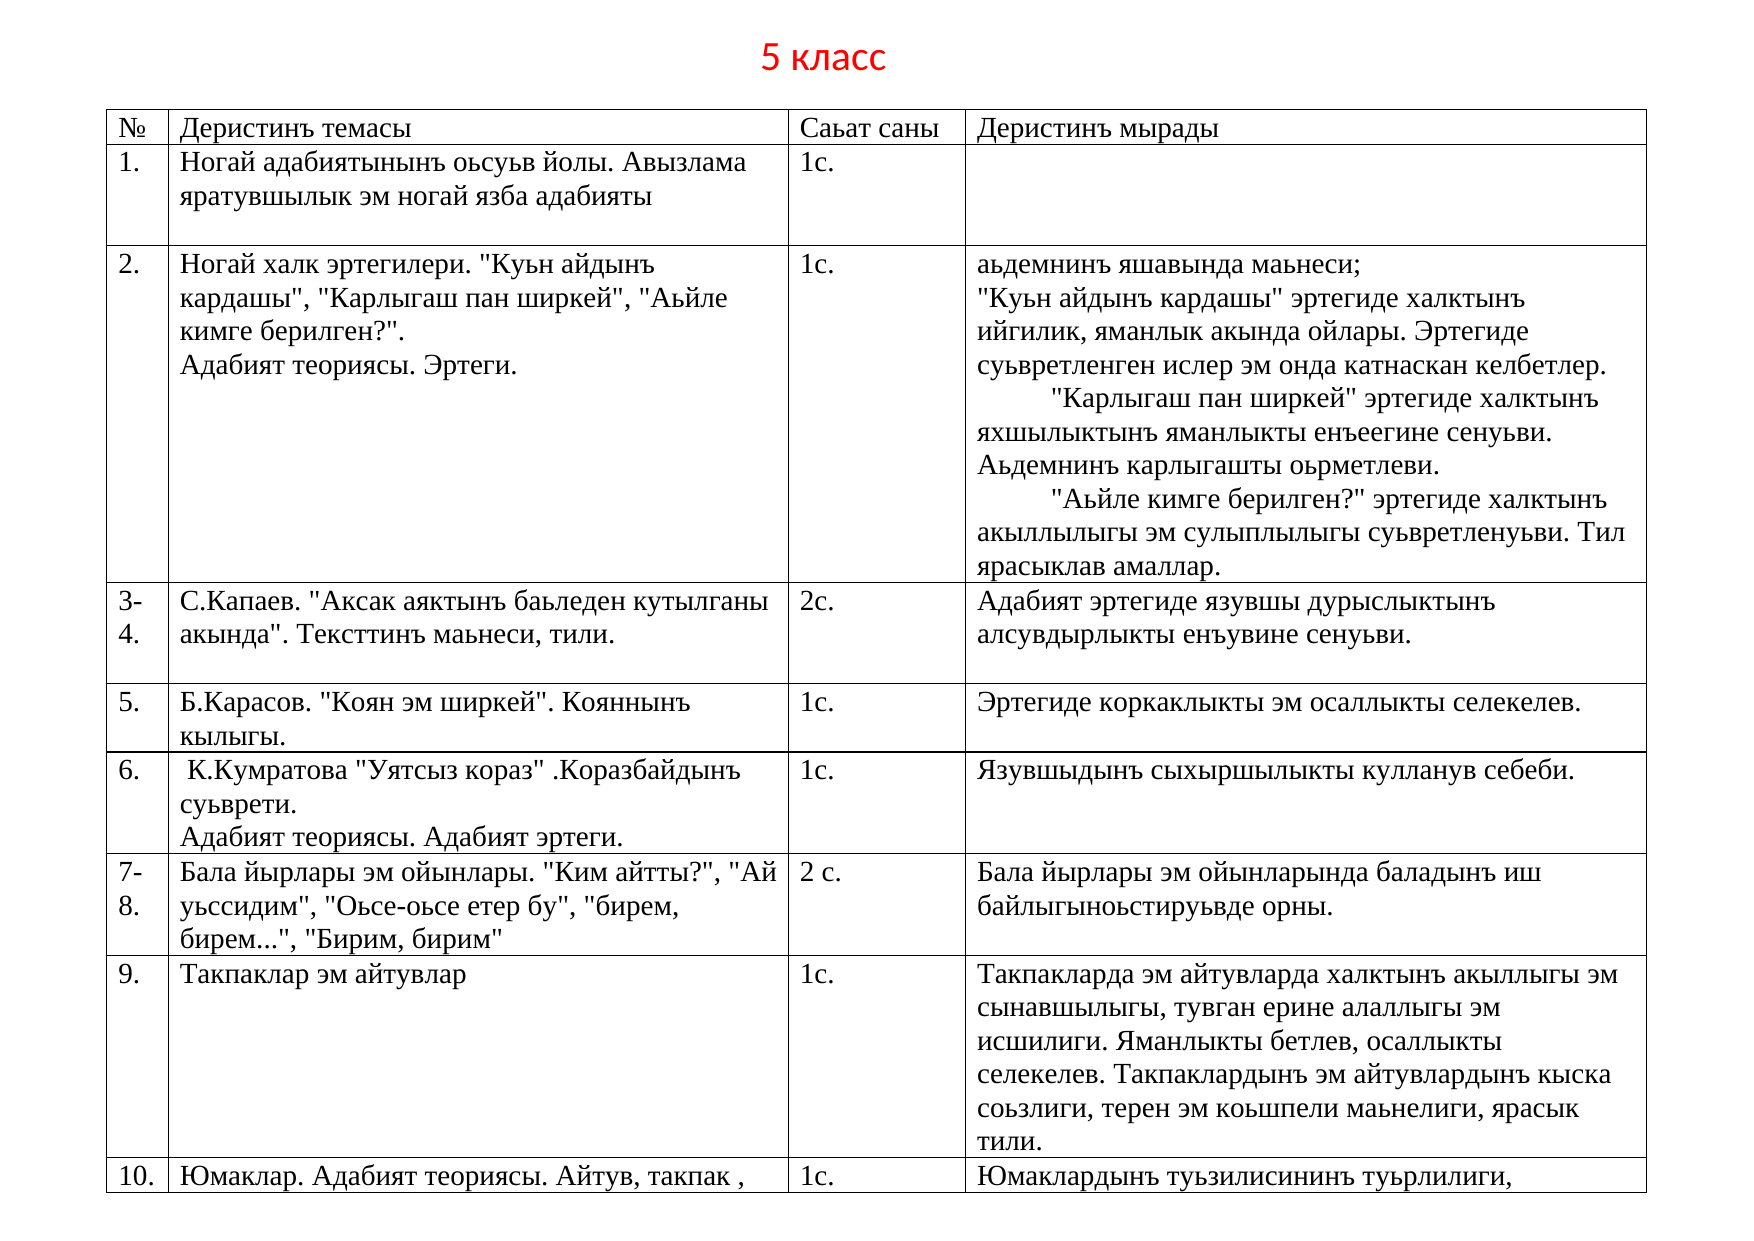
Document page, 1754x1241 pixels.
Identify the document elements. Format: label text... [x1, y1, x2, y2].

table_cell [966, 145, 1646, 245]
table_cell Бала йырлары эм ойынлары. "Ким айтты?", "Ай уьссидим", "Оьсе-оьсе етер бу", "бирем, бирем...", "Бирим, бирим" [169, 854, 788, 955]
table_header Деристинъ мырады [966, 110, 1646, 143]
table_cell 1с. [789, 753, 965, 853]
table_cell 2. [107, 246, 168, 582]
table_header Саьат саны [789, 110, 965, 143]
table_cell 1с. [789, 145, 965, 245]
table_cell 1. [107, 145, 168, 245]
table_cell Такпакларда эм айтувларда халктынъ акыллыгы эм сынавшылыгы, тувган ерине алаллыгы эм исшилиги. Яманлыкты бетлев, осаллыкты селекелев. Такпаклардынъ эм айтувлардынъ кыска соьзлиги, терен эм коьшпели маьнелиги, ярасык тили. [966, 956, 1646, 1157]
text 5 класс [118, 29, 1636, 80]
table_cell 7-8. [107, 854, 168, 955]
table_cell Адабият эртегиде язувшы дурыслыктынъ алсувдырлыкты енъувине сенуьви. [966, 583, 1646, 683]
table_cell 1с. [789, 684, 965, 751]
table_cell С.Капаев. "Аксак аяктынъ баьледен кутылганы акында". Тексттинъ маьнеси, тили. [169, 583, 788, 683]
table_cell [169, 1158, 788, 1192]
table_cell Бала йырлары эм ойынларында баладынъ иш байлыгыноьстируьвде орны. [966, 854, 1646, 955]
table_cell 9. [107, 956, 168, 1157]
table_cell К.Кумратова "Уятсыз кораз" .Коразбайдынъ суьврети. Адабият теориясы. Адабият эртеги. [169, 753, 788, 853]
table_cell Ногай адабиятынынъ оьсуьв йолы. Авызлама яратувшылык эм ногай язба адабияты [169, 145, 788, 245]
table_cell Эртегиде коркаклыкты эм осаллыкты селекелев. [966, 684, 1646, 751]
table_header Деристинъ темасы [169, 110, 788, 143]
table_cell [966, 1158, 1646, 1192]
table_cell Ногай халк эртегилери. "Куьн айдынъ кардашы", "Карлыгаш пан ширкей", "Аьйле кимге берилген?". Адабият теориясы. Эртеги. [169, 246, 788, 582]
table_cell 2 с. [789, 854, 965, 955]
table_header № [107, 110, 168, 143]
table_cell Язувшыдынъ сыхыршылыкты кулланув себеби. [966, 753, 1646, 853]
table_cell 1с. [789, 1158, 965, 1192]
table_cell 1с. [789, 246, 965, 582]
table_cell 10. [107, 1158, 168, 1192]
table_cell Б.Карасов. "Коян эм ширкей". Кояннынъ кылыгы. [169, 684, 788, 751]
table_cell 6. [107, 753, 168, 853]
table_cell Такпаклар эм айтувлар [169, 956, 788, 1157]
table_cell 1с. [789, 956, 965, 1157]
table_cell аьдемнинъ яшавында маьнеси; "Куьн айдынъ кардашы" эртегиде халктынъ ийгилик, яманлык акында ойлары. Эртегиде суьвретленген ислер эм онда катнаскан келбетлер. "Карлыгаш пан ширкей" эртегиде халктынъ яхшылыктынъ яманлыкты енъеегине сенуьви. Аьдемнинъ карлыгашты оьрметлеви. "Аьйле кимге берилген?" эртегиде халктынъ акыллылыгы эм сулыплылыгы суьвретленуьви. Тил ярасыклав амаллар. [966, 246, 1646, 582]
table_cell 3-4. [107, 583, 168, 683]
table_cell 2с. [789, 583, 965, 683]
table_cell 5. [107, 684, 168, 751]
